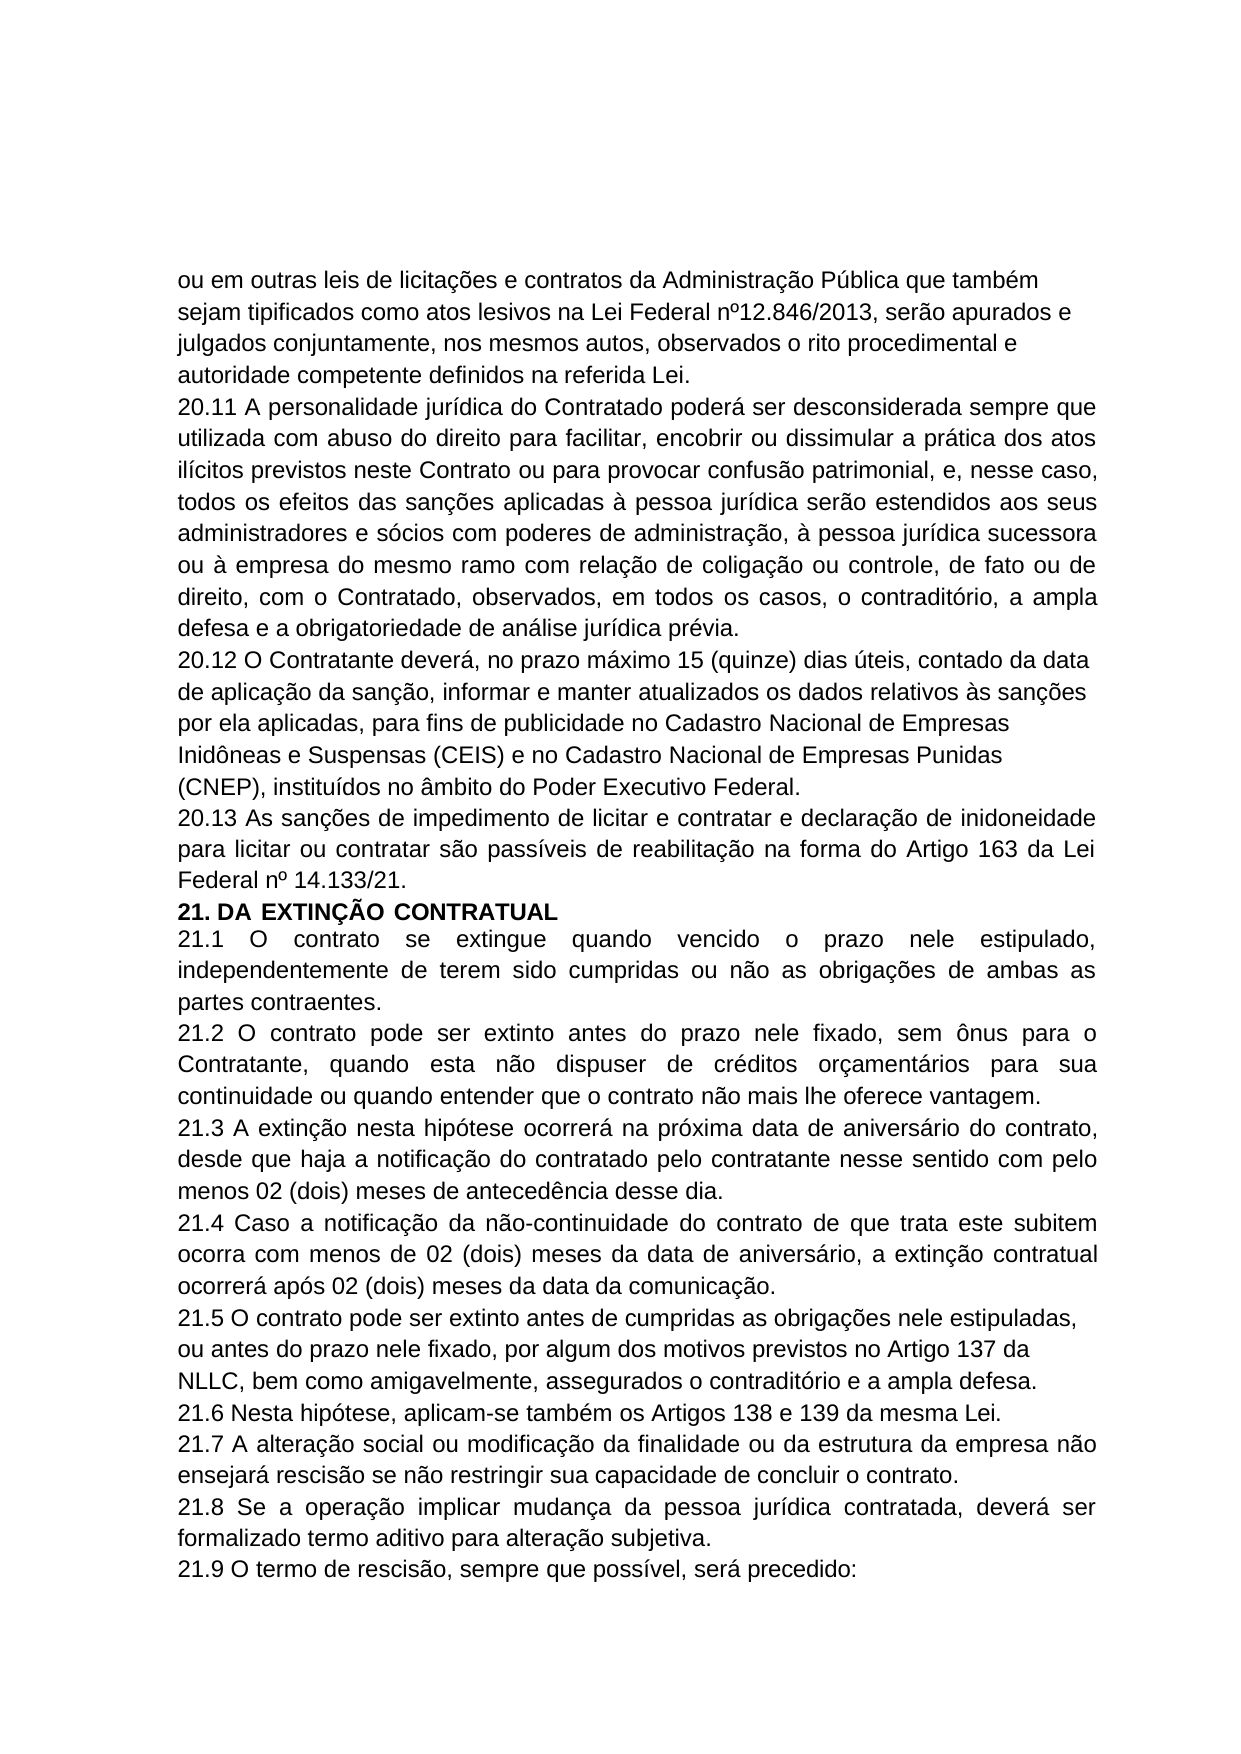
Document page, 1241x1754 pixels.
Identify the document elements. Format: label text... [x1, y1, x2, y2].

list 21.8 Se a operação implicar mudança da pessoa jurídica contratada, deverá ser formalizado termo aditivo para alteração subjetiva. [177, 1493, 1097, 1552]
list 21.4 Caso a notificação da não-continuidade do contrato de que trata este subitem ocorra com menos de 02 (dois) meses da data de aniversário, a extinção contratual ocorrerá após 02 (dois) meses da data da comunicação. [177, 1209, 1098, 1299]
list 21.1 O contrato se extingue quando vencido o prazo nele estipulado, independentemente de terem sido cumpridas ou não as obrigações de ambas as partes contraentes. [177, 925, 1097, 1015]
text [177, 266, 1098, 388]
list 21.7 A alteração social ou modificação da finalidade ou da estrutura da empresa não ensejará rescisão se não restringir sua capacidade de concluir o contrato. [177, 1430, 1097, 1489]
text 20.12 O Contratante deverá, no prazo máximo 15 (quinze) dias úteis, contado da data de aplicação da sanção, informar e manter atualizados os dados relativos às sanções por ela aplicadas, para fins de publicidade no Cadastro Nacional de Empresas Inidôneas e Suspensas (CEIS) e no Cadastro Nacional de Empresas Punidas (CNEP), instituídos no âmbito do Poder Executivo Federal. [177, 646, 1098, 800]
text 21.5 O contrato pode ser extinto antes de cumpridas as obrigações nele estipuladas, ou antes do prazo nele fixado, por algum dos motivos previstos no Artigo 137 da NLLC, bem como amigavelmente, assegurados o contraditório e a ampla defesa. [177, 1304, 1098, 1394]
text 21.6 Nesta hipótese, aplicam-se também os Artigos 138 e 139 da mesma Lei. [177, 1399, 1098, 1426]
list 21.3 A extinção nesta hipótese ocorrerá na próxima data de aniversário do contrato, desde que haja a notificação do contratado pelo contratante nesse sentido com pelo menos 02 (dois) meses de antecedência desse dia. [177, 1114, 1098, 1204]
list 21.2 O contrato pode ser extinto antes do prazo nele fixado, sem ônus para o Contratante, quando esta não dispuser de créditos orçamentários para sua continuidade ou quando entender que o contrato não mais lhe oferece vantagem. [177, 1019, 1098, 1109]
list 20.11 A personalidade jurídica do Contratado poderá ser desconsiderada sempre que utilizada com abuso do direito para facilitar, encobrir ou dissimular a prática dos atos ilícitos previstos neste Contrato ou para provocar confusão patrimonial, e, nesse caso, todos os efeitos das sanções aplicadas à pessoa jurídica serão estendidos aos seus administradores e sócios com poderes de administração, à pessoa jurídica sucessora ou à empresa do mesmo ramo com relação de coligação ou controle, de fato ou de direito, com o Contratado, observados, em todos os casos, o contraditório, a ampla defesa e a obrigatoriedade de análise jurídica prévia. [177, 392, 1098, 642]
text 21.9 O termo de rescisão, sempre que possível, será precedido: [177, 1556, 1122, 1583]
list 20.13 As sanções de impedimento de licitar e contratar e declaração de inidoneidade para licitar ou contratar são passíveis de reabilitação na forma do Artigo 163 da Lei Federal nº 14.133/21. [177, 804, 1097, 894]
subtitle 21. DA EXTINÇÃO CONTRATUAL [177, 898, 1122, 925]
